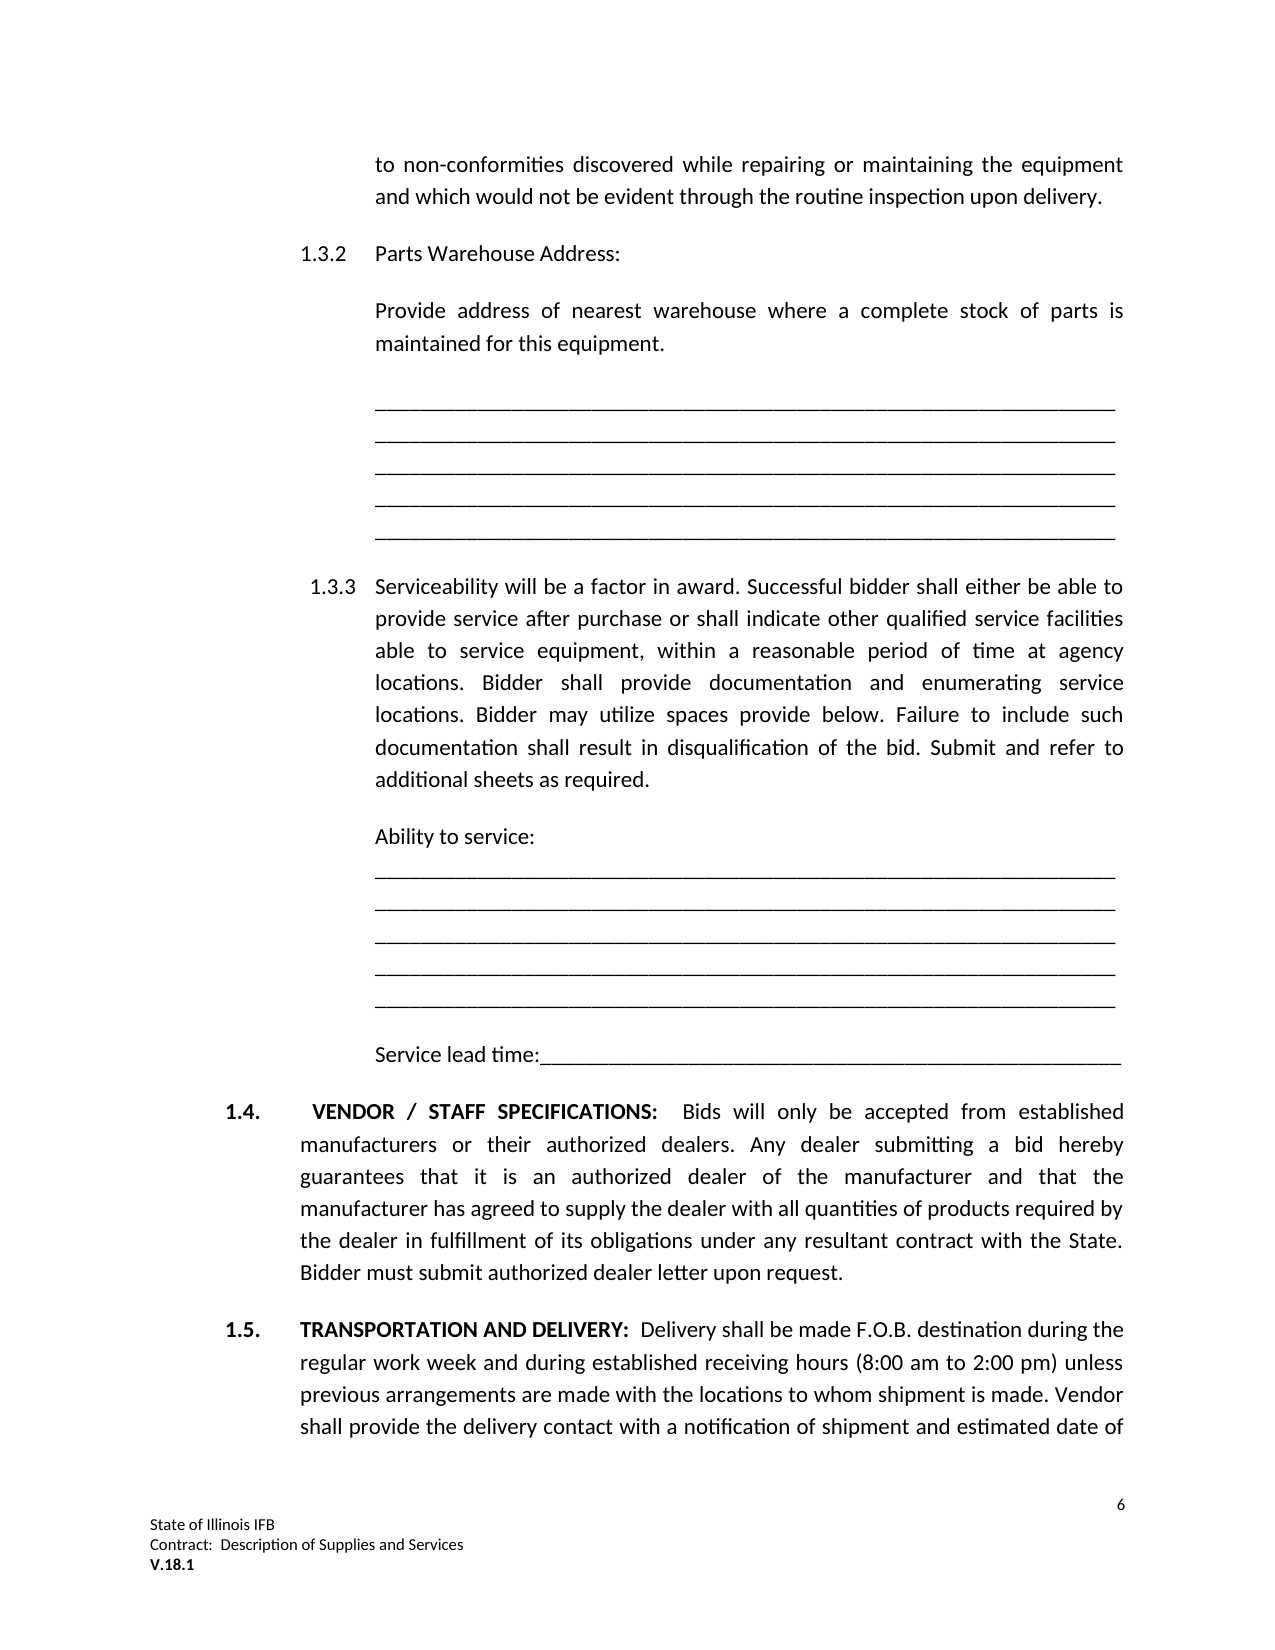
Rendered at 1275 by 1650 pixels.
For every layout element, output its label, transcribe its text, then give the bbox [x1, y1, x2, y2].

list 1.3.3 Serviceability will be a factor in award. Successful bidder shall either be able to provide service after purchase or shall indicate other qualified service facilities able to service equipment, within a reasonable period of time at agency locations. Bidder shall provide documentation and enumerating service locations. Bidder may utilize spaces provide below. Failure to include such documentation shall result in disqualification of the bid. Submit and refer to additional sheets as required. [309, 572, 1125, 793]
list _____________________________________________________________________________________________________________________________________________________________________________________________________________________________________________________________________________________________________________________________________ [375, 386, 1125, 543]
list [300, 150, 1125, 210]
list Provide address of nearest warehouse where a complete stock of parts is maintained for this equipment. [375, 297, 1125, 357]
list Service lead time:___________________________________________________ [300, 1040, 1125, 1068]
list Parts Warehouse Address: [300, 239, 1125, 267]
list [225, 1316, 1125, 1440]
list VENDOR / STAFF SPECIFICATIONS: [225, 1097, 1125, 1286]
list Ability to service: _____________________________________________________________________________________________________________________________________________________________________________________________________________________________________________________________________________________________________________________________________ [300, 822, 1125, 1011]
